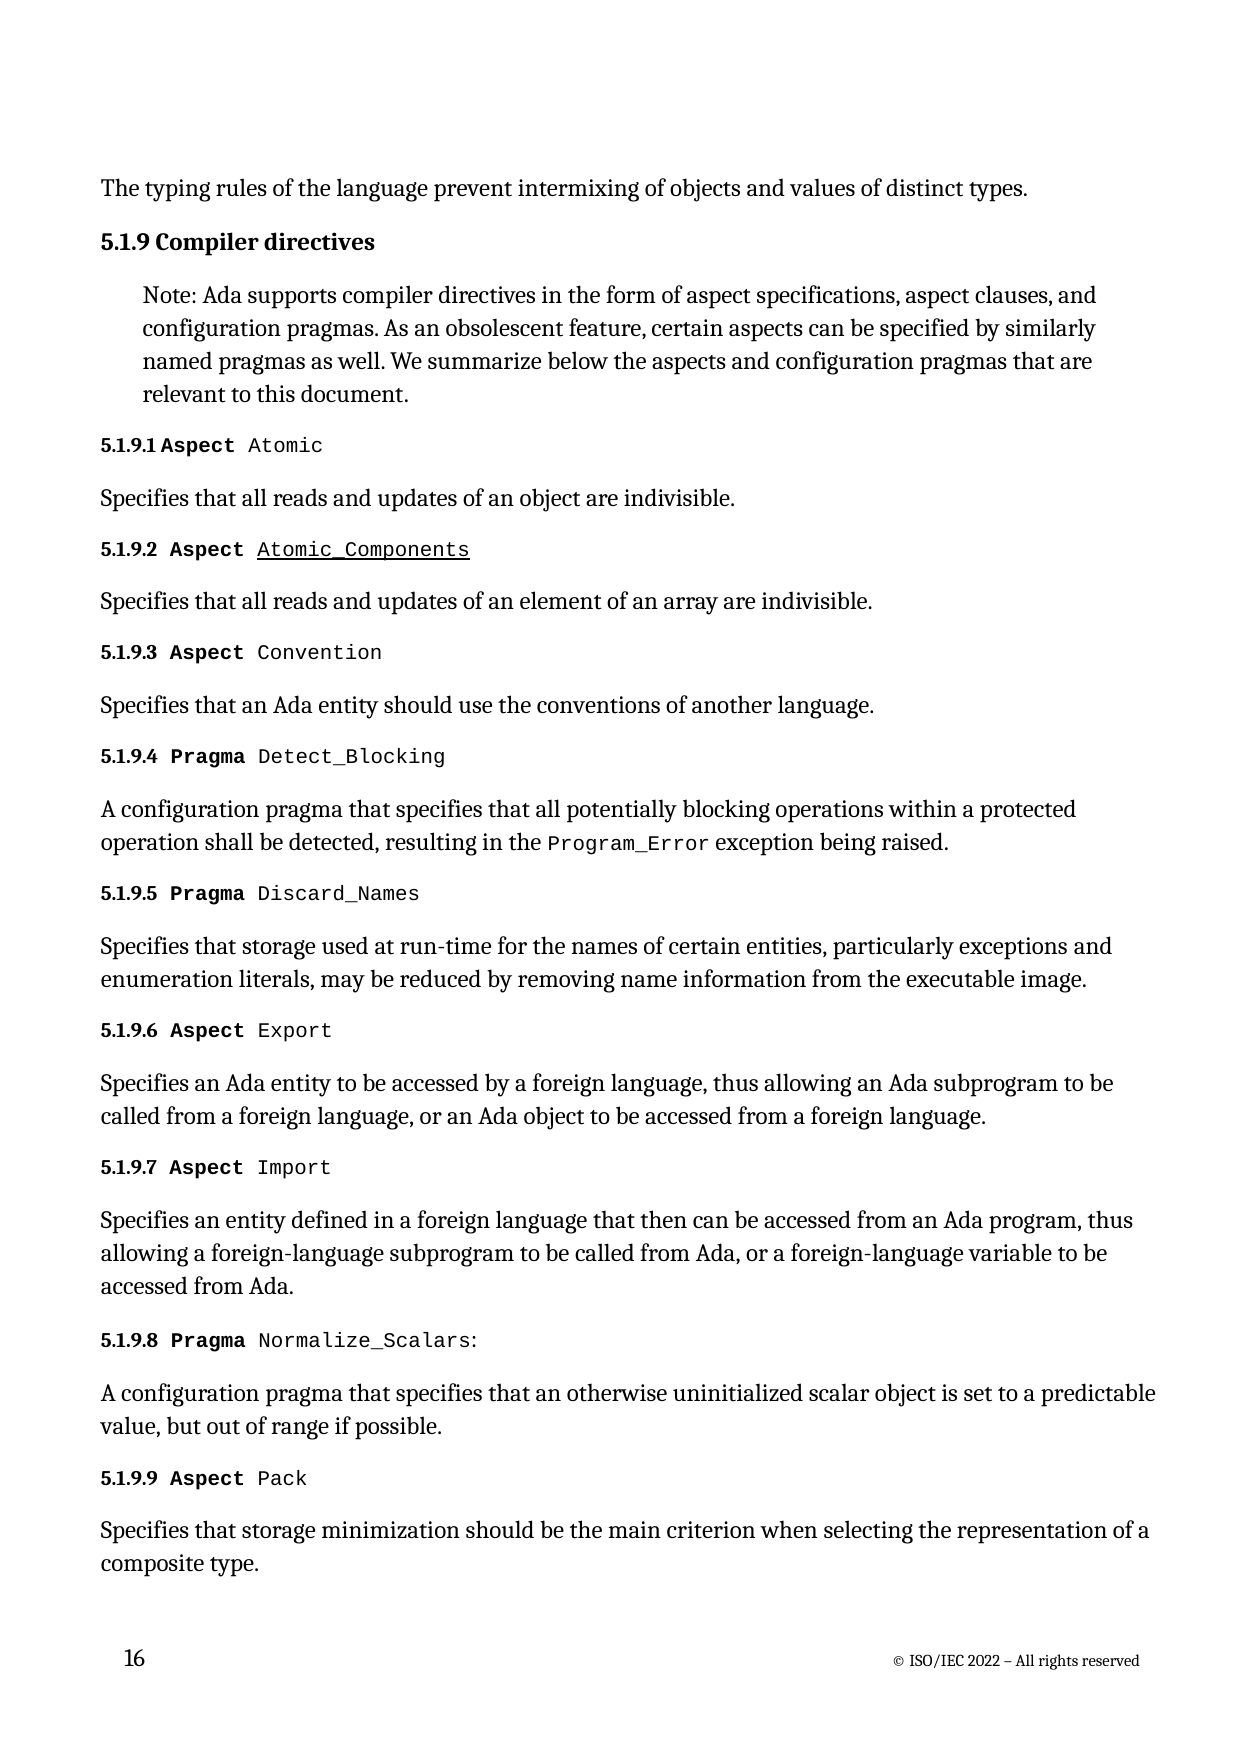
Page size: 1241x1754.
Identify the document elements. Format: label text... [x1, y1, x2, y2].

text 5.1.9.3 Aspect Convention [101, 641, 1164, 666]
text Specifies that all reads and updates of an element of an array are indivisible. [101, 587, 1164, 616]
text A configuration pragma that specifies that all potentially blocking operations within a protected operation shall be detected, resulting in the Program_Error exception being raised. [101, 795, 1164, 857]
text 5.1.9.6 Aspect Export [101, 1018, 1164, 1043]
text Specifies that storage minimization should be the main criterion when selecting the representation of a composite type. [101, 1516, 1164, 1578]
text The typing rules of the language prevent intermixing of objects and values of distinct types. [101, 173, 1164, 202]
text 5.1.9 Compiler directives [101, 227, 1164, 256]
text Note: Ada supports compiler directives in the form of aspect specifications, aspect clauses, and configuration pragmas. As an obsolescent feature, certain aspects can be specified by similarly named pragmas as well. We summarize below the aspects and configuration pragmas that are relevant to this document. [142, 281, 1164, 409]
text 5.1.9.7 Aspect Import [101, 1155, 1164, 1180]
text Specifies that all reads and updates of an object are indivisible. [101, 484, 1164, 512]
text Specifies an Ada entity to be accessed by a foreign language, thus allowing an Ada subprogram to be called from a foreign language, or an Ada object to be accessed from a foreign language. [101, 1068, 1164, 1130]
text 5.1.9.5 Pragma Discard_Names [101, 882, 1164, 907]
text 5.1.9.4 Pragma Detect_Blocking [101, 745, 1164, 770]
text 5.1.9.8 Pragma Normalize_Scalars: [101, 1325, 1164, 1354]
text A configuration pragma that specifies that an otherwise uninitialized scalar object is set to a predictable value, but out of range if possible. [101, 1379, 1164, 1441]
text Specifies that storage used at run-time for the names of certain entities, particularly exceptions and enumeration literals, may be reduced by removing name information from the executable image. [101, 932, 1164, 993]
text Specifies that an Ada entity should use the conventions of another language. [101, 691, 1164, 720]
text 5.1.9.2 Aspect Atomic_Components [101, 538, 1164, 563]
text Specifies an entity defined in a foreign language that then can be accessed from an Ada program, thus allowing a foreign-language subprogram to be called from Ada, or a foreign-language variable to be accessed from Ada. [101, 1206, 1164, 1300]
text 5.1.9.1 Aspect Atomic [101, 434, 1164, 459]
text 5.1.9.9 Aspect Pack [101, 1466, 1164, 1491]
